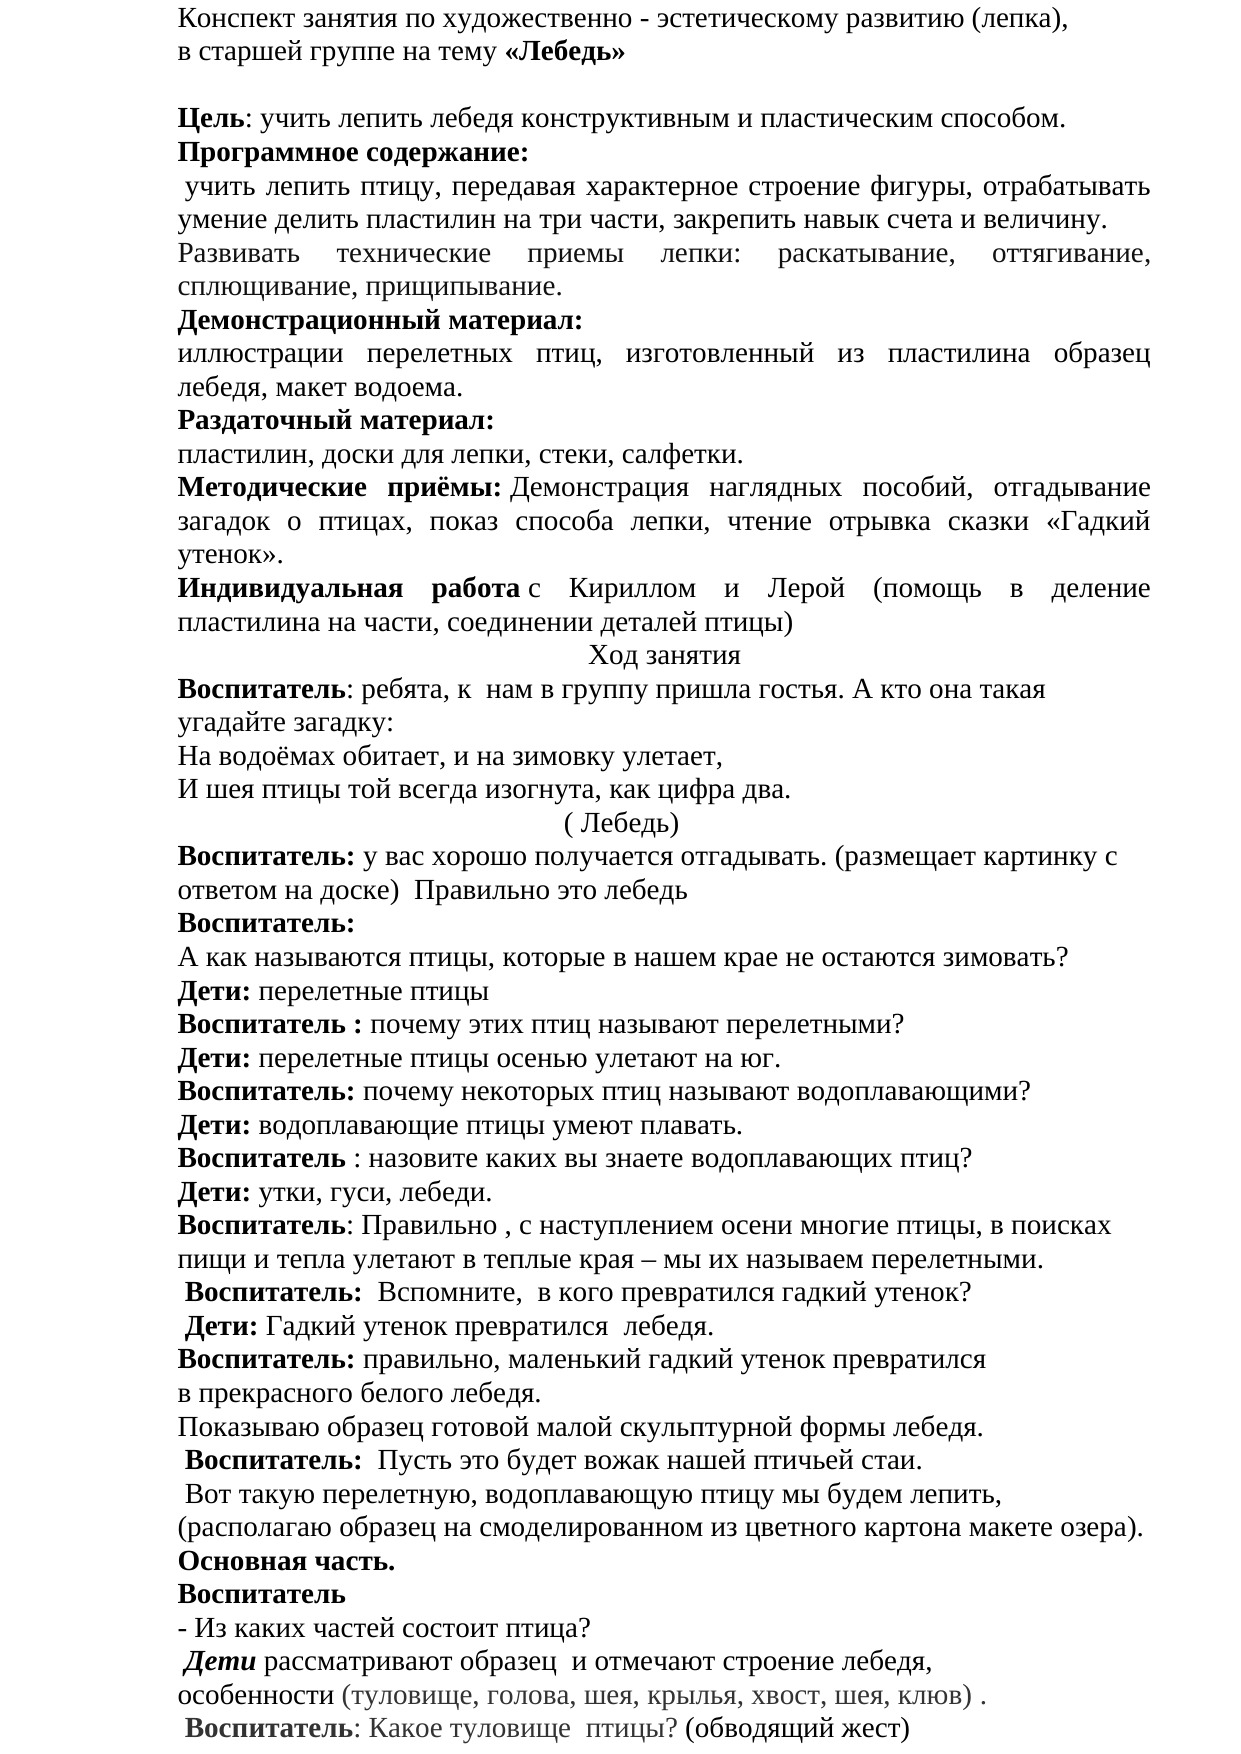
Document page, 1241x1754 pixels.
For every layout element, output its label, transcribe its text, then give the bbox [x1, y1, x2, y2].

text Воспитатель: ребята, к нам в группу пришла гостья. А кто она такая угадайте загадку: [177, 671, 1152, 738]
text в старшей группе на тему «Лебедь» [177, 33, 1152, 67]
text учить лепить птицу, передавая характерное строение фигуры, отрабатывать умение делить пластилин на три части, закрепить навык счета и величину. [177, 168, 1152, 235]
text Цель: учить лепить лебедя конструктивным и пластическим способом. [177, 101, 1152, 134]
text Демонстрационный материал: [177, 302, 1152, 335]
text Показываю образец готовой малой скульптурной формы лебедя. [177, 1409, 1152, 1442]
text Дети: перелетные птицы Воспитатель : почему этих птиц называют перелетными? [177, 973, 1152, 1040]
text Воспитатель: Какое туловище птицы? (обводящий жест) [177, 1711, 1152, 1744]
text Дети: утки, гуси, лебеди. [177, 1174, 1152, 1207]
text Индивидуальная работа с Кириллом и Лерой (помощь в деление пластилина на части, соединении деталей птицы) [177, 570, 1152, 637]
text Воспитатель: Вспомните, в кого превратился гадкий утенок? [177, 1274, 1152, 1308]
text Воспитатель : назовите каких вы знаете водоплавающих птиц? [177, 1140, 1152, 1174]
text ( Лебедь) [177, 805, 1152, 838]
text Развивать технические приемы лепки: раскатывание, оттягивание, сплющивание, прищипывание. [177, 235, 1152, 302]
text Ход занятия [177, 637, 1152, 671]
text Вот такую перелетную, водоплавающую птицу мы будем лепить, [177, 1476, 1152, 1509]
text Основная часть. [177, 1543, 1152, 1576]
text Воспитатель: Правильно , с наступлением осени многие птицы, в поисках пищи и тепла улетают в теплые края – мы их называем перелетными. [177, 1207, 1152, 1274]
text Воспитатель: у вас хорошо получается отгадывать. (размещает картинку с ответом на доске) Правильно это лебедь [177, 838, 1152, 906]
text Воспитатель: правильно, маленький гадкий утенок превратился в прекрасного белого лебедя. [177, 1342, 1152, 1409]
text Воспитатель [177, 1576, 1152, 1610]
text Дети: перелетные птицы осенью улетают на юг. Воспитатель: почему некоторых птиц называют водоплавающими? [177, 1040, 1152, 1107]
text Дети: Гадкий утенок превратился лебедя. [177, 1308, 1152, 1342]
text Конспект занятия по художественно - эстетическому развитию (лепка), [177, 0, 1152, 33]
text - Из каких частей состоит птица? Дети рассматривают образец и отмечают строение лебедя, особенности (туловище, голова, шея, крылья, хвост, шея, клюв) . [177, 1610, 1152, 1711]
text Дети: водоплавающие птицы умеют плавать. [177, 1107, 1152, 1140]
text Раздаточный материал: [177, 402, 1152, 436]
text (располагаю образец на смоделированном из цветного картона макете озера). [177, 1509, 1152, 1543]
text Воспитатель: Пусть это будет вожак нашей птичьей стаи. [177, 1442, 1152, 1476]
text А как называются птицы, которые в нашем крае не остаются зимовать? [177, 939, 1152, 973]
text Программное содержание: [177, 134, 1152, 168]
text пластилин, доски для лепки, стеки, салфетки. [177, 436, 1152, 469]
text иллюстрации перелетных птиц, изготовленный из пластилина образец лебедя, макет водоема. [177, 335, 1152, 402]
text На водоёмах обитает, и на зимовку улетает, [177, 738, 1152, 771]
text Воспитатель: [177, 906, 1152, 939]
text Методические приёмы: Демонстрация наглядных пособий, отгадывание загадок о птицах, показ способа лепки, чтение отрывка сказки «Гадкий утенок». [177, 469, 1152, 570]
text И шея птицы той всегда изогнута, как цифра два. [177, 771, 1152, 805]
